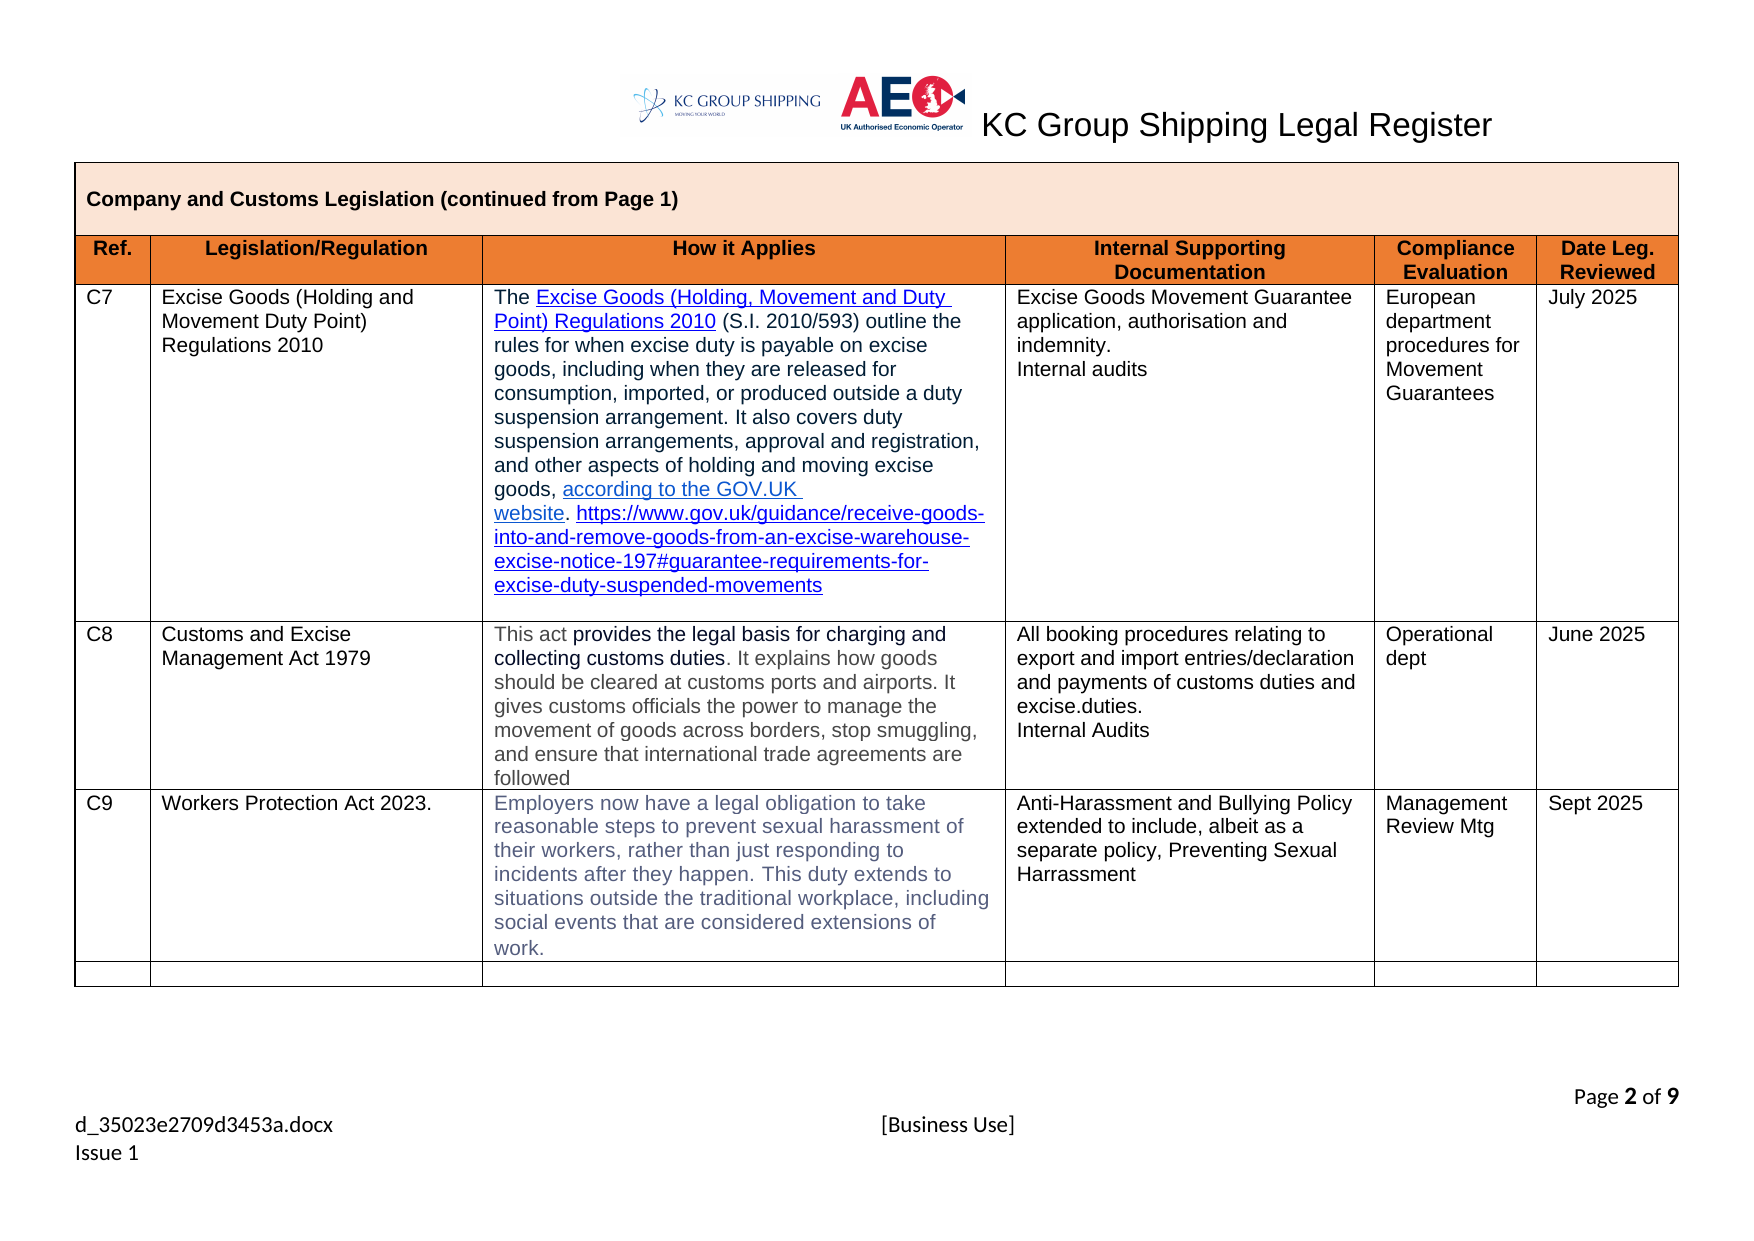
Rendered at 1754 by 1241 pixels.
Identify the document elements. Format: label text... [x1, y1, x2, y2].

table_cell Customs and Excise Management Act 1979 [151, 622, 482, 789]
table_cell Date Leg. Reviewed [1537, 236, 1678, 284]
table_cell All booking procedures relating to export and import entries/declaration and payments of customs duties and excise.duties. Internal Audits [1006, 622, 1374, 789]
table_cell Sept 2025 [1537, 790, 1678, 961]
table_cell European department procedures for Movement Guarantees [1375, 285, 1536, 621]
table_cell Management Review Mtg [1375, 790, 1536, 961]
table_cell [483, 962, 1005, 986]
table_cell This act provides the legal basis for charging and collecting customs duties. It explains how goods should be cleared at customs ports and airports. It gives customs officials the power to manage the movement of goods across borders, stop smuggling, and ensure that international trade agreements are followed [483, 622, 1005, 789]
table_cell How it Applies [483, 236, 1005, 284]
table_cell Employers now have a legal obligation to take reasonable steps to prevent sexual harassment of their workers, rather than just responding to incidents after they happen. This duty extends to situations outside the traditional workplace, including social events that are considered extensions of work. [551, 790, 1005, 961]
table_cell Excise Goods Movement Guarantee application, authorisation and indemnity. Internal audits [1006, 285, 1374, 621]
table_cell Internal Supporting Documentation [1006, 236, 1374, 284]
table_cell Compliance Evaluation [1375, 236, 1536, 284]
table_cell Legislation/Regulation [151, 236, 482, 284]
picture [620, 73, 972, 137]
table_cell [151, 962, 482, 986]
table_cell Workers Protection Act 2023. [151, 790, 482, 961]
table_cell C8 [76, 622, 150, 789]
table_cell Company and Customs Legislation (continued from Page 1) [76, 163, 1678, 235]
table_cell C7 [76, 285, 150, 621]
table_cell The Excise Goods (Holding, Movement and Duty Point) Regulations 2010 (S.I. 2010/593) outline the rules for when excise duty is payable on excise goods, including when they are released for consumption, imported, or produced outside a duty suspension arrangement. It also covers duty suspension arrangements, approval and registration, and other aspects of holding and moving excise goods, according to the GOV.UK website. https://www.gov.uk/guidance/receive-goods-into-and-remove-goods-from-an-excise-warehouse-excise-notice-197#guarantee-requirements-for-excise-duty-suspended-movements [483, 285, 1005, 621]
table_cell [1375, 962, 1536, 986]
table_cell July 2025 [1537, 285, 1678, 621]
table_cell June 2025 [1537, 622, 1678, 789]
table_cell Anti-Harassment and Bullying Policy extended to include, albeit as a separate policy, Preventing Sexual Harrassment [1006, 790, 1374, 961]
table_cell [1006, 962, 1374, 986]
table_cell Operational dept [1375, 622, 1536, 789]
table_cell [76, 962, 150, 986]
table_cell C9 [76, 790, 150, 961]
table_cell Ref. [76, 236, 150, 284]
table_cell Excise Goods (Holding and Movement Duty Point) Regulations 2010 [151, 285, 482, 621]
table_cell [1537, 962, 1678, 986]
